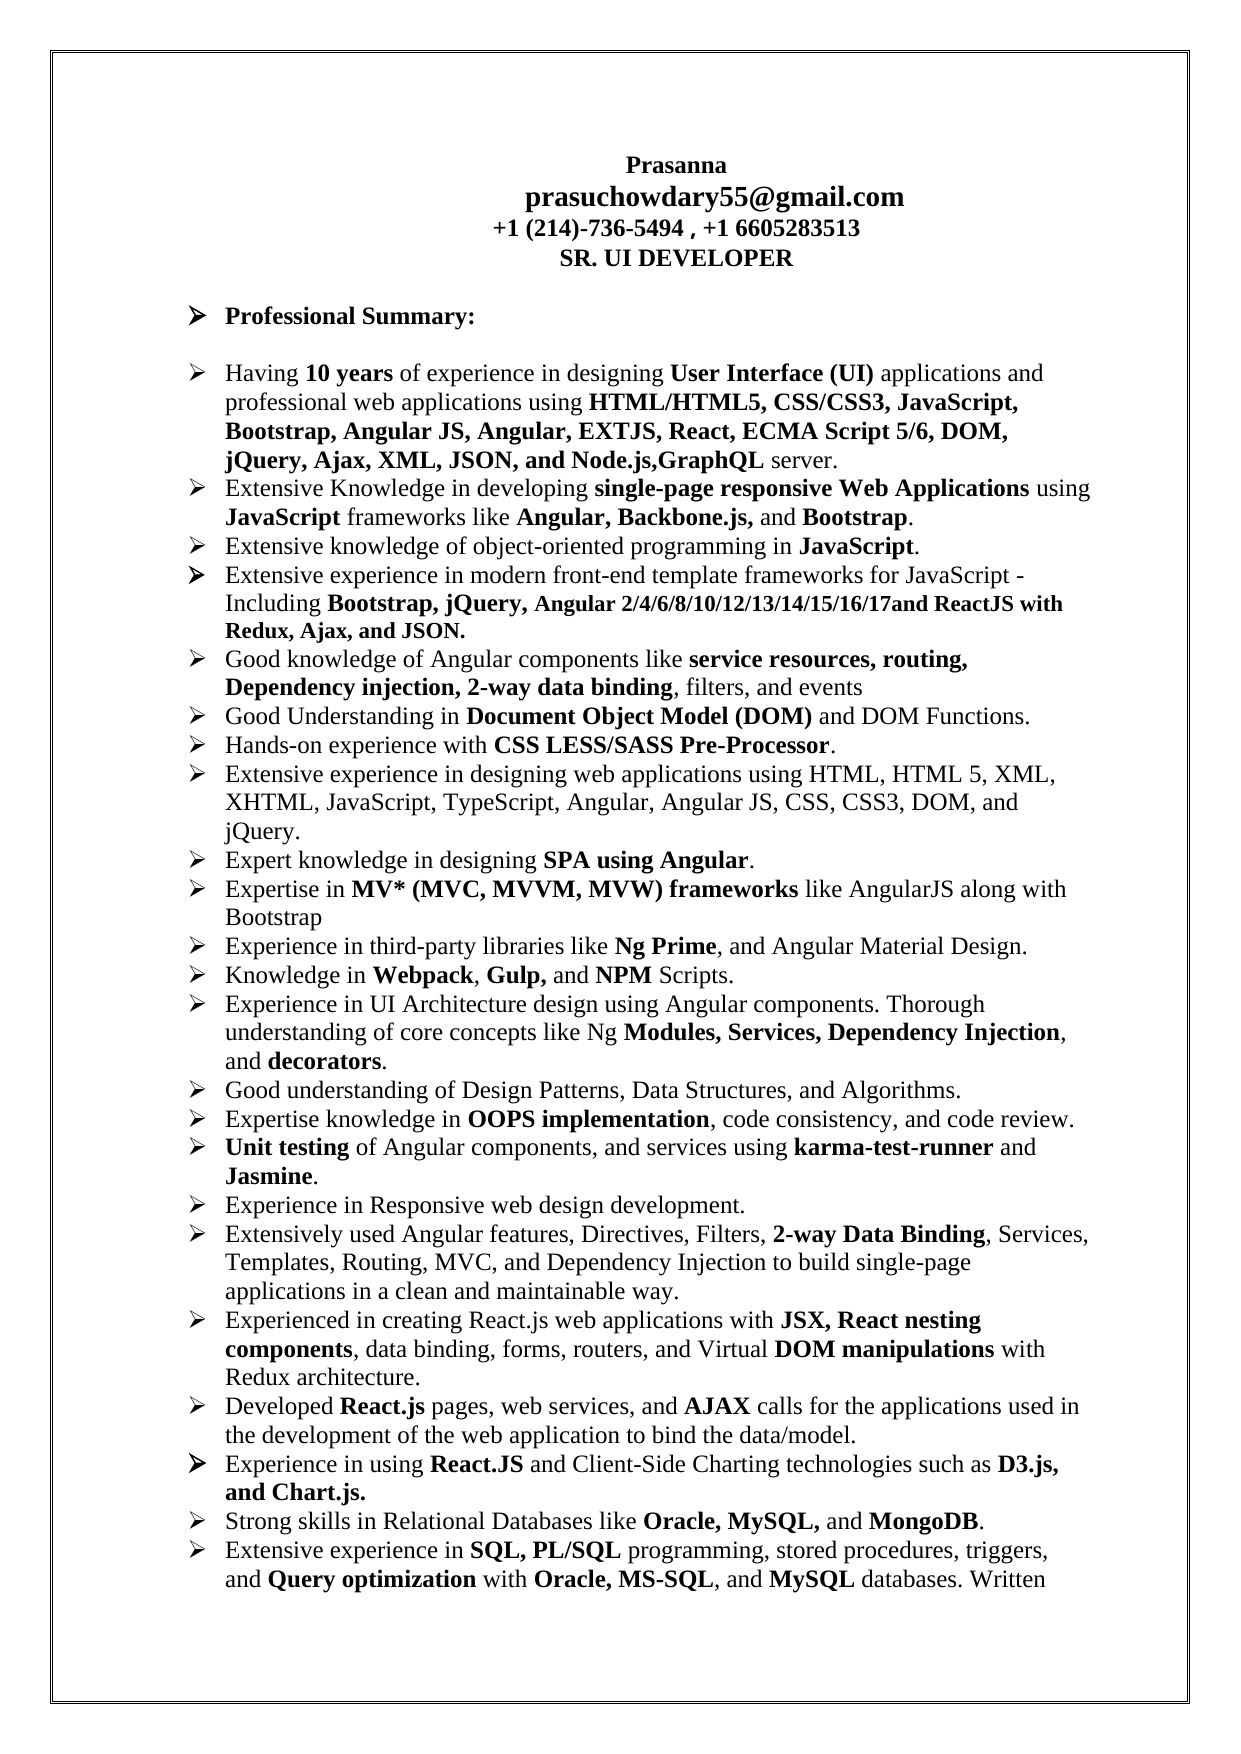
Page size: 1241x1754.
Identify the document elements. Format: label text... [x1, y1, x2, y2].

list Hands-on experience with CSS LESS/SASS Pre-Processor. [187, 730, 1090, 759]
list Extensive knowledge of object-oriented programming in JavaScript. [187, 531, 1090, 560]
list Knowledge in Webpack, Gulp, and NPM Scripts. [187, 960, 1090, 989]
list Strong skills in Relational Databases like Oracle, MySQL, and MongoDB. [187, 1506, 1090, 1535]
list Good Understanding in Document Object Model (DOM) and DOM Functions. [187, 701, 1090, 730]
list Experienced in creating React.js web applications with JSX, React nesting components, data binding, forms, routers, and Virtual DOM manipulations with Redux architecture. [187, 1305, 1090, 1391]
list Experience in using React.JS and Client-Side Charting technologies such as D3.js, and Chart.js. [187, 1449, 1090, 1506]
list Experience in UI Architecture design using Angular components. Thorough understanding of core concepts like Ng Modules, Services, Dependency Injection, and decorators. [187, 989, 1090, 1075]
list Extensive Knowledge in developing single-page responsive Web Applications using JavaScript frameworks like Angular, Backbone.js, and Bootstrap. [187, 473, 1090, 531]
list Experience in Responsive web design development. [187, 1190, 1090, 1219]
text +1 (214)-736-5494 , +1 6605283513 [262, 212, 684, 243]
list Good knowledge of Angular components like service resources, routing, Dependency injection, 2-way data binding, filters, and events [187, 644, 1090, 701]
text SR. UI DEVELOPER [262, 243, 1090, 272]
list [187, 1535, 1090, 1592]
list Extensively used Angular features, Directives, Filters, 2-way Data Binding, Services, Templates, Routing, MVC, and Dependency Injection to build single-page applications in a clean and maintainable way. [187, 1219, 1090, 1305]
list Extensive experience in modern front-end template frameworks for JavaScript - Including Bootstrap, jQuery, Angular 2/4/6/8/10/12/13/14/15/16/17and ReactJS with Redux, Ajax, and JSON. [187, 560, 1090, 644]
text +1 (214)-736-5494 , +1 6605283513 [702, 212, 1090, 243]
text Prasanna [262, 150, 1090, 179]
list Professional Summary: [187, 301, 1090, 330]
list Unit testing of Angular components, and services using karma-test-runner and Jasmine. [187, 1132, 1090, 1190]
list Developed React.js pages, web services, and AJAX calls for the applications used in the development of the web application to bind the data/model. [187, 1391, 1090, 1449]
list Expertise in MV* (MVC, MVVM, MVW) frameworks like AngularJS along with Bootstrap [187, 874, 1090, 931]
text prasuchowdary55@gmail.com [150, 179, 1090, 212]
list Good understanding of Design Patterns, Data Structures, and Algorithms. [187, 1075, 1090, 1104]
list Extensive experience in designing web applications using HTML, HTML 5, XML, XHTML, JavaScript, TypeScript, Angular, Angular JS, CSS, CSS3, DOM, and jQuery. [187, 759, 1090, 845]
list Expert knowledge in designing SPA using Angular. [187, 845, 1090, 874]
list Having 10 years of experience in designing User Interface (UI) applications and professional web applications using HTML/HTML5, CSS/CSS3, JavaScript, Bootstrap, Angular JS, Angular, EXTJS, React, ECMA Script 5/6, DOM, jQuery, Ajax, XML, JSON, and Node.js,GraphQL server. [187, 358, 1090, 473]
list Experience in third-party libraries like Ng Prime, and Angular Material Design. [187, 931, 1090, 960]
list Expertise knowledge in OOPS implementation, code consistency, and code review. [187, 1104, 1090, 1132]
